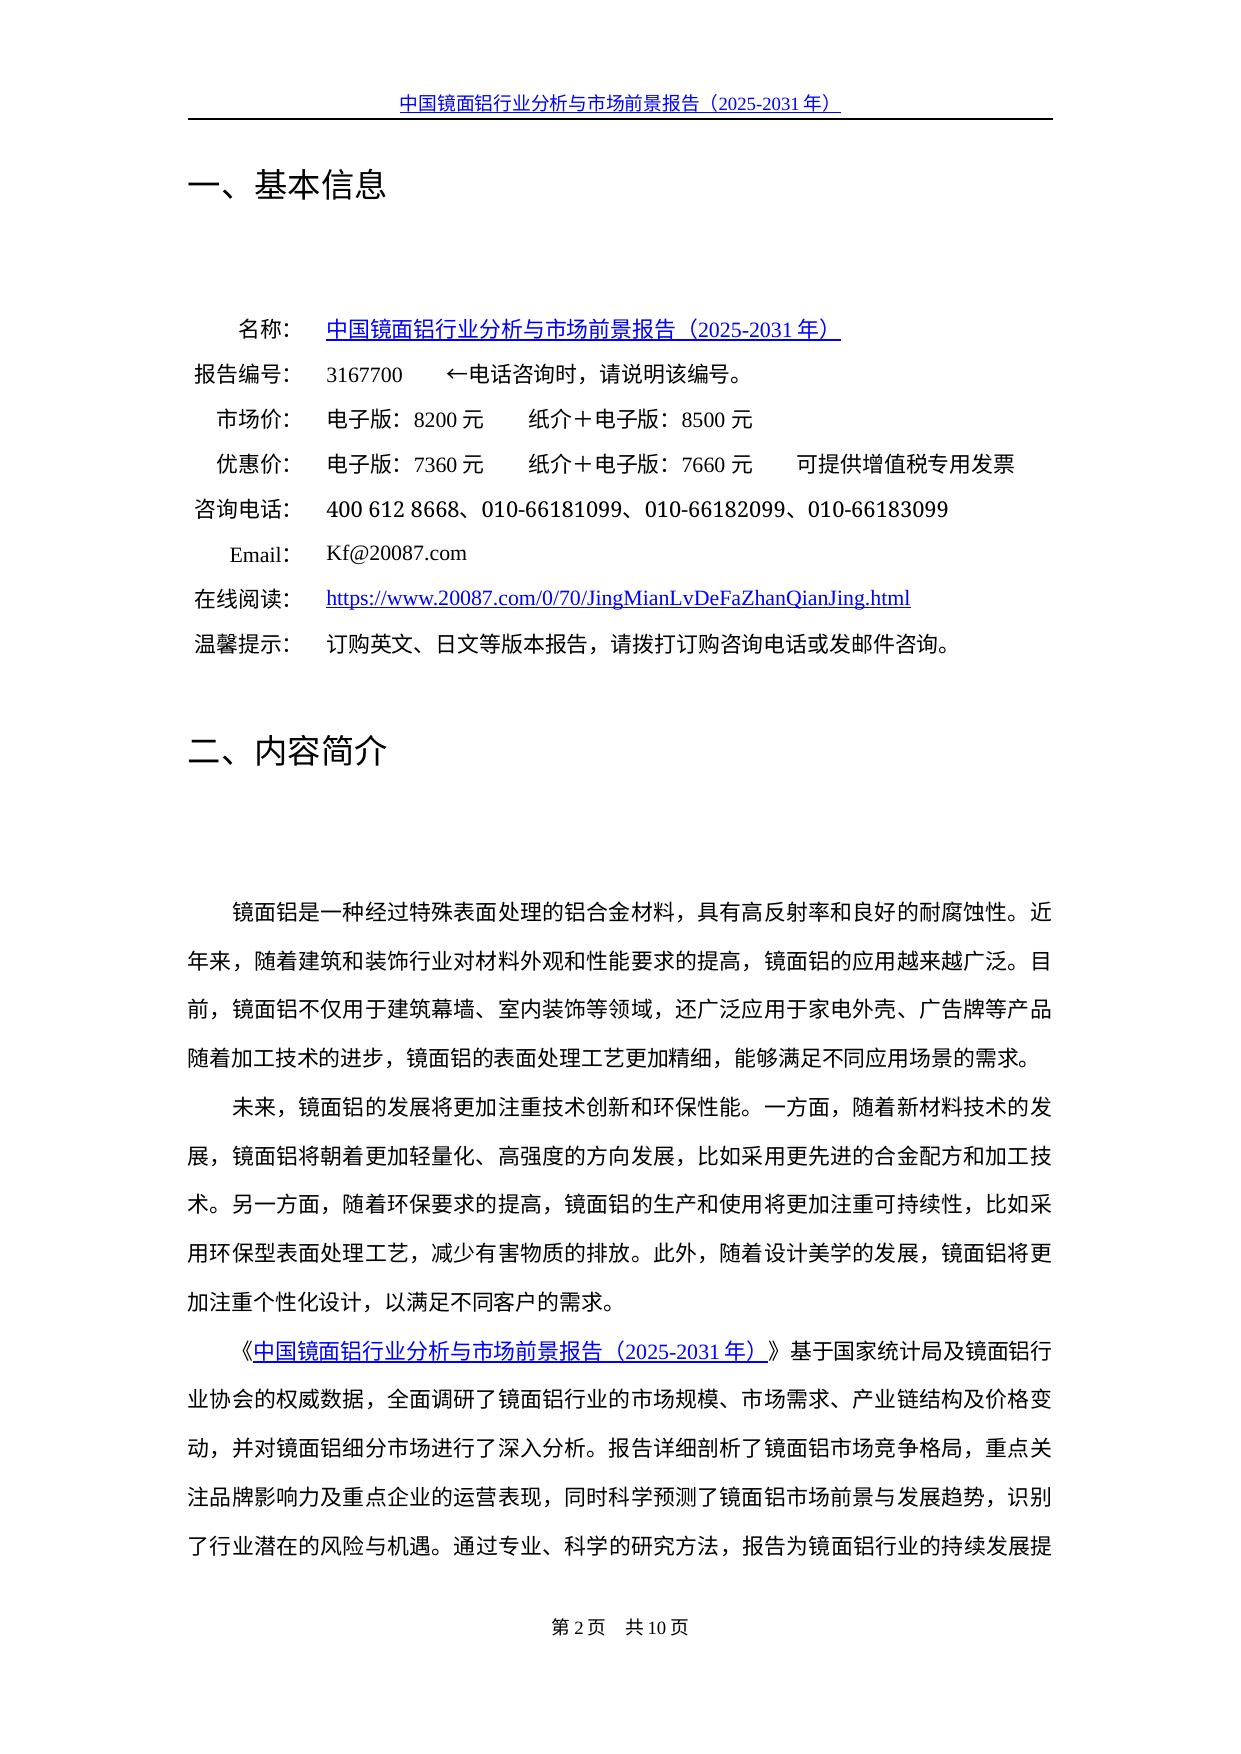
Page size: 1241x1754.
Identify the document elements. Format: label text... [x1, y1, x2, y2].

table_cell 订购英文、日文等版本报告，请拨打订购咨询电话或发邮件咨询。 [315, 627, 1073, 672]
table_cell 温馨提示： [167, 627, 315, 672]
title 二、内容简介 [187, 717, 1053, 782]
table_cell 400 612 8668、010-66181099、010-66182099、010-66183099 [315, 492, 1073, 537]
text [187, 894, 1053, 1561]
title 一、基本信息 [187, 150, 1053, 215]
table_header 中国镜面铝行业分析与市场前景报告（2025-2031年） [315, 312, 1073, 357]
table_cell [315, 582, 1073, 627]
table_cell 电子版：7360 元 纸介＋电子版：7660 元 可提供增值税专用发票 [315, 447, 1073, 492]
table_cell 市场价： [167, 402, 315, 447]
table_cell Email： [167, 537, 315, 582]
table_header 名称： [167, 312, 315, 357]
table_cell 咨询电话： [167, 492, 315, 537]
table_cell 电子版：8200 元 纸介＋电子版：8500 元 [315, 402, 1073, 447]
table_cell 在线阅读： [167, 582, 315, 627]
table_cell 报告编号： [167, 357, 315, 402]
table_cell Kf@20087.com [315, 537, 1073, 582]
table_cell 优惠价： [167, 447, 315, 492]
table_cell 3167700 ←电话咨询时，请说明该编号。 [315, 357, 1073, 402]
